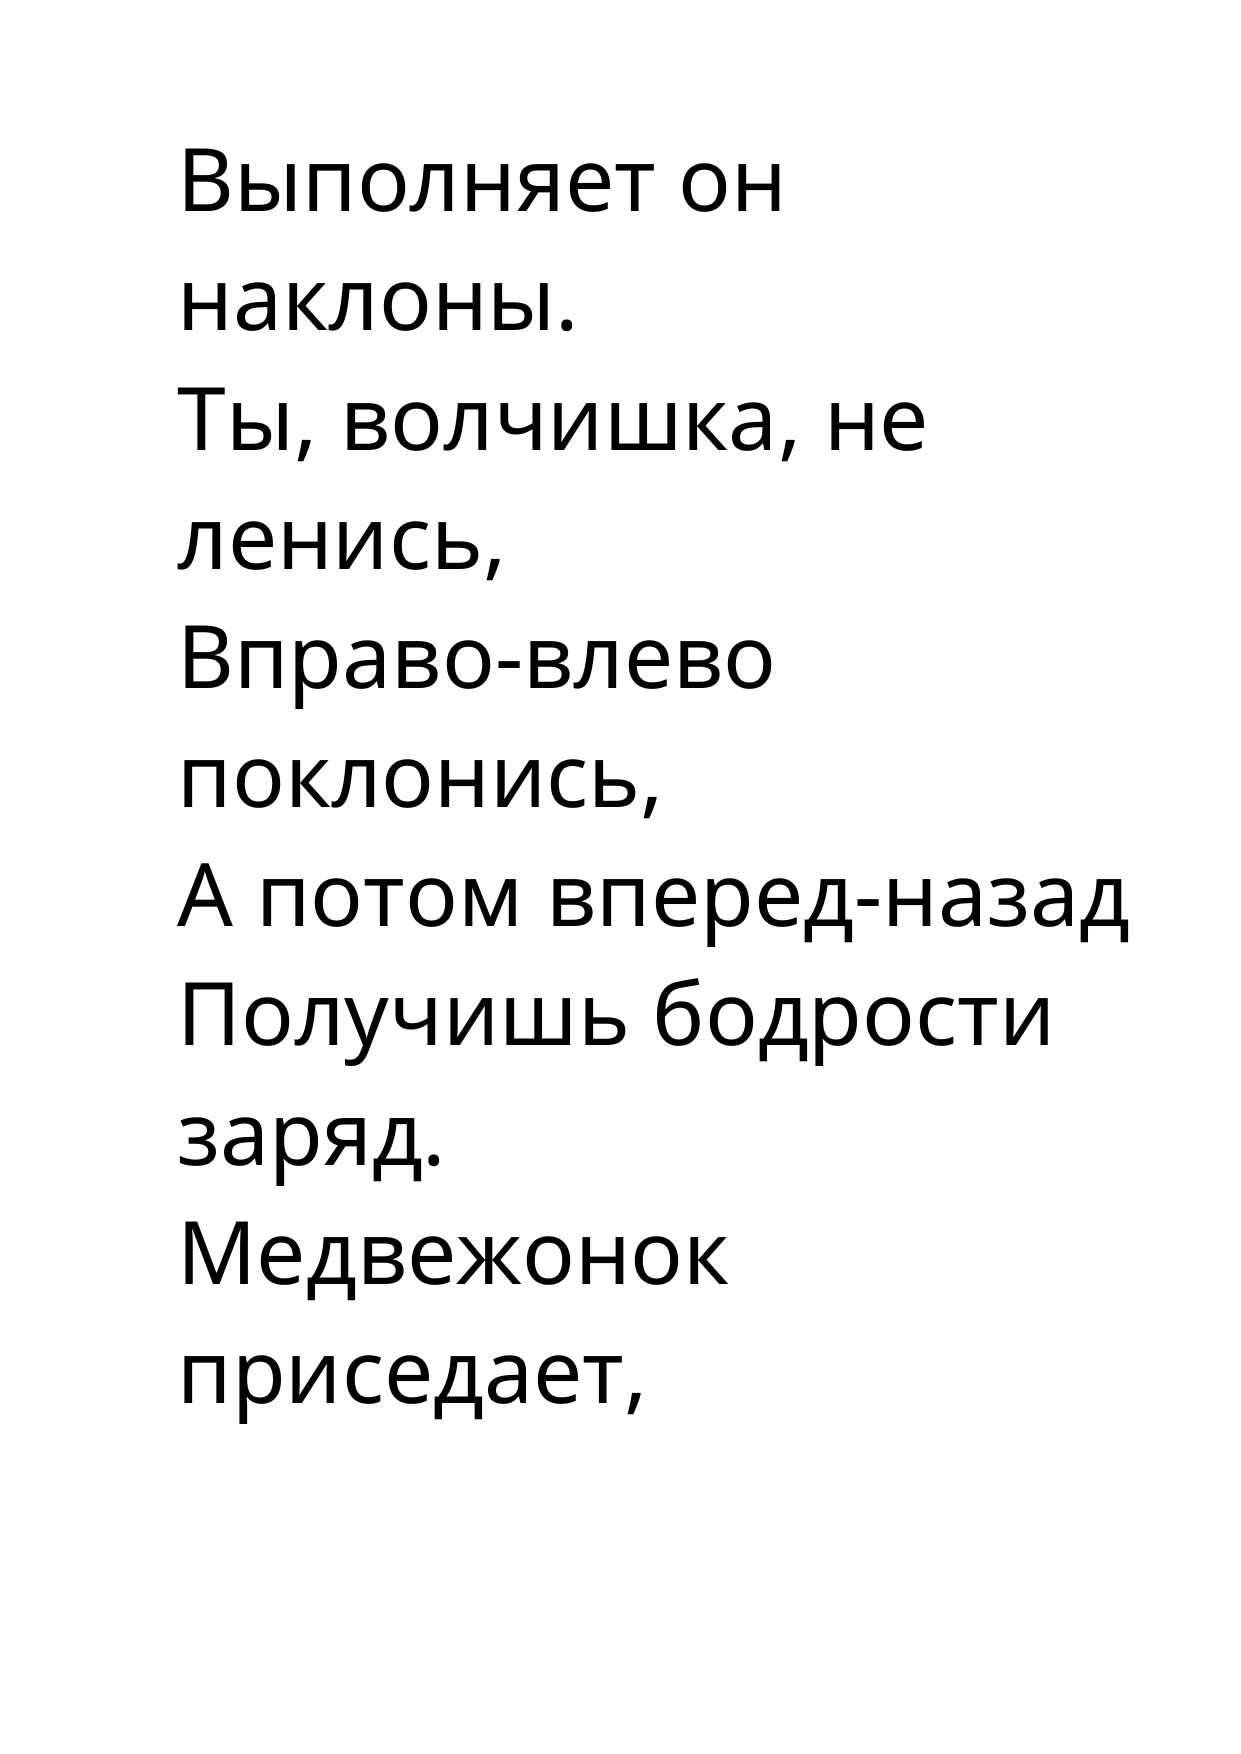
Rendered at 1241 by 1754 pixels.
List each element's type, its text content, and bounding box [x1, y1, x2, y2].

text Ты, волчишка, не ленись, [177, 356, 1152, 595]
text Выполняет он наклоны. [177, 118, 1152, 356]
text Вправо-влево поклонись, [177, 595, 1152, 833]
text Получишь бодрости заряд. [177, 952, 1152, 1191]
text А потом вперед-назад [177, 833, 1152, 952]
text Медвежонок приседает, [177, 1191, 1152, 1429]
